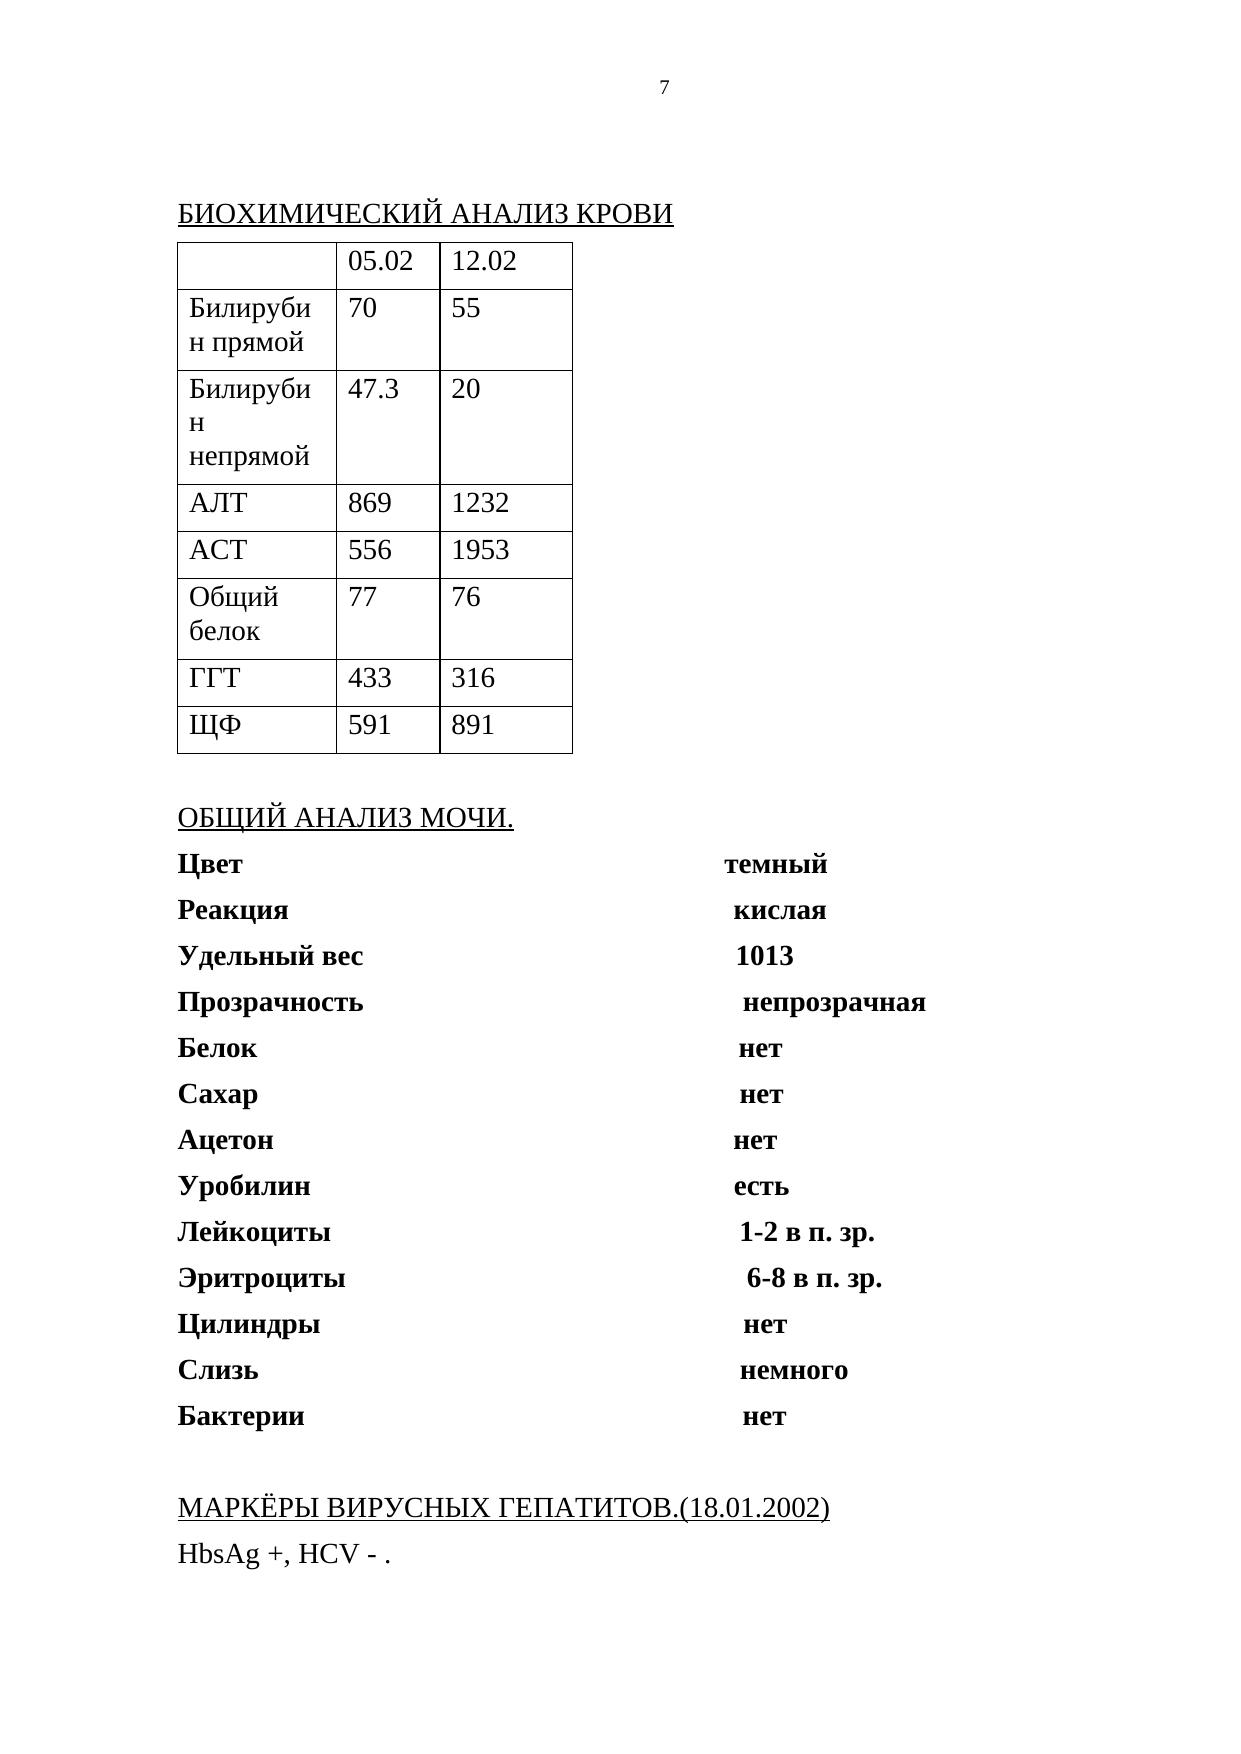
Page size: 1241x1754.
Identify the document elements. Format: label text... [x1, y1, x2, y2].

table_cell Билирубин прямой [178, 290, 336, 370]
table_cell 76 [441, 579, 572, 659]
table_cell ЩФ [178, 707, 336, 753]
table_cell АСТ [178, 532, 336, 578]
text Эритроциты 6-8 в п. зр. [177, 1260, 1152, 1294]
table_header 12.02 [441, 243, 572, 289]
table_cell 433 [337, 660, 439, 706]
text Бактерии нет [177, 1398, 1152, 1432]
table_cell 55 [441, 290, 572, 370]
text Ацетон нет [177, 1122, 1152, 1156]
table_cell 556 [337, 532, 439, 578]
text Лейкоциты 1-2 в п. зр. [177, 1214, 1152, 1248]
text Цвет темный [177, 846, 1152, 879]
text МАРКЁРЫ ВИРУСНЫХ ГЕПАТИТОВ.(18.01.2002) [177, 1491, 1152, 1524]
table_cell 47.3 [337, 371, 439, 484]
table_cell 20 [441, 371, 572, 484]
table_cell 1232 [441, 485, 572, 531]
table_cell 70 [337, 290, 439, 370]
text Белок нет [177, 1030, 1152, 1064]
text БИОХИМИЧЕСКИЙ АНАЛИЗ КРОВИ [177, 196, 1152, 229]
text Прозрачность непрозрачная [177, 984, 1152, 1018]
table_cell 316 [441, 660, 572, 706]
text Уробилин есть [177, 1168, 1152, 1202]
table_cell 891 [441, 707, 572, 753]
table_cell 77 [337, 579, 439, 659]
text Удельный вес 1013 [177, 938, 1152, 972]
table_header [178, 243, 336, 289]
text HbsAg +, HCV - . [177, 1537, 1152, 1570]
text Реакция кислая [177, 892, 1152, 926]
table_cell 591 [337, 707, 439, 753]
text Слизь немного [177, 1352, 1152, 1386]
table_cell 869 [337, 485, 439, 531]
text Сахар нет [177, 1076, 1152, 1110]
table_cell ГГТ [178, 660, 336, 706]
table_cell 1953 [441, 532, 572, 578]
text ОБЩИЙ АНАЛИЗ МОЧИ. [177, 800, 1152, 833]
table_header 05.02 [337, 243, 439, 289]
text Цилиндры нет [177, 1306, 1152, 1340]
table_cell Билирубин непрямой [178, 371, 336, 484]
table_cell Общий белок [178, 579, 336, 659]
table_cell АЛТ [178, 485, 336, 531]
